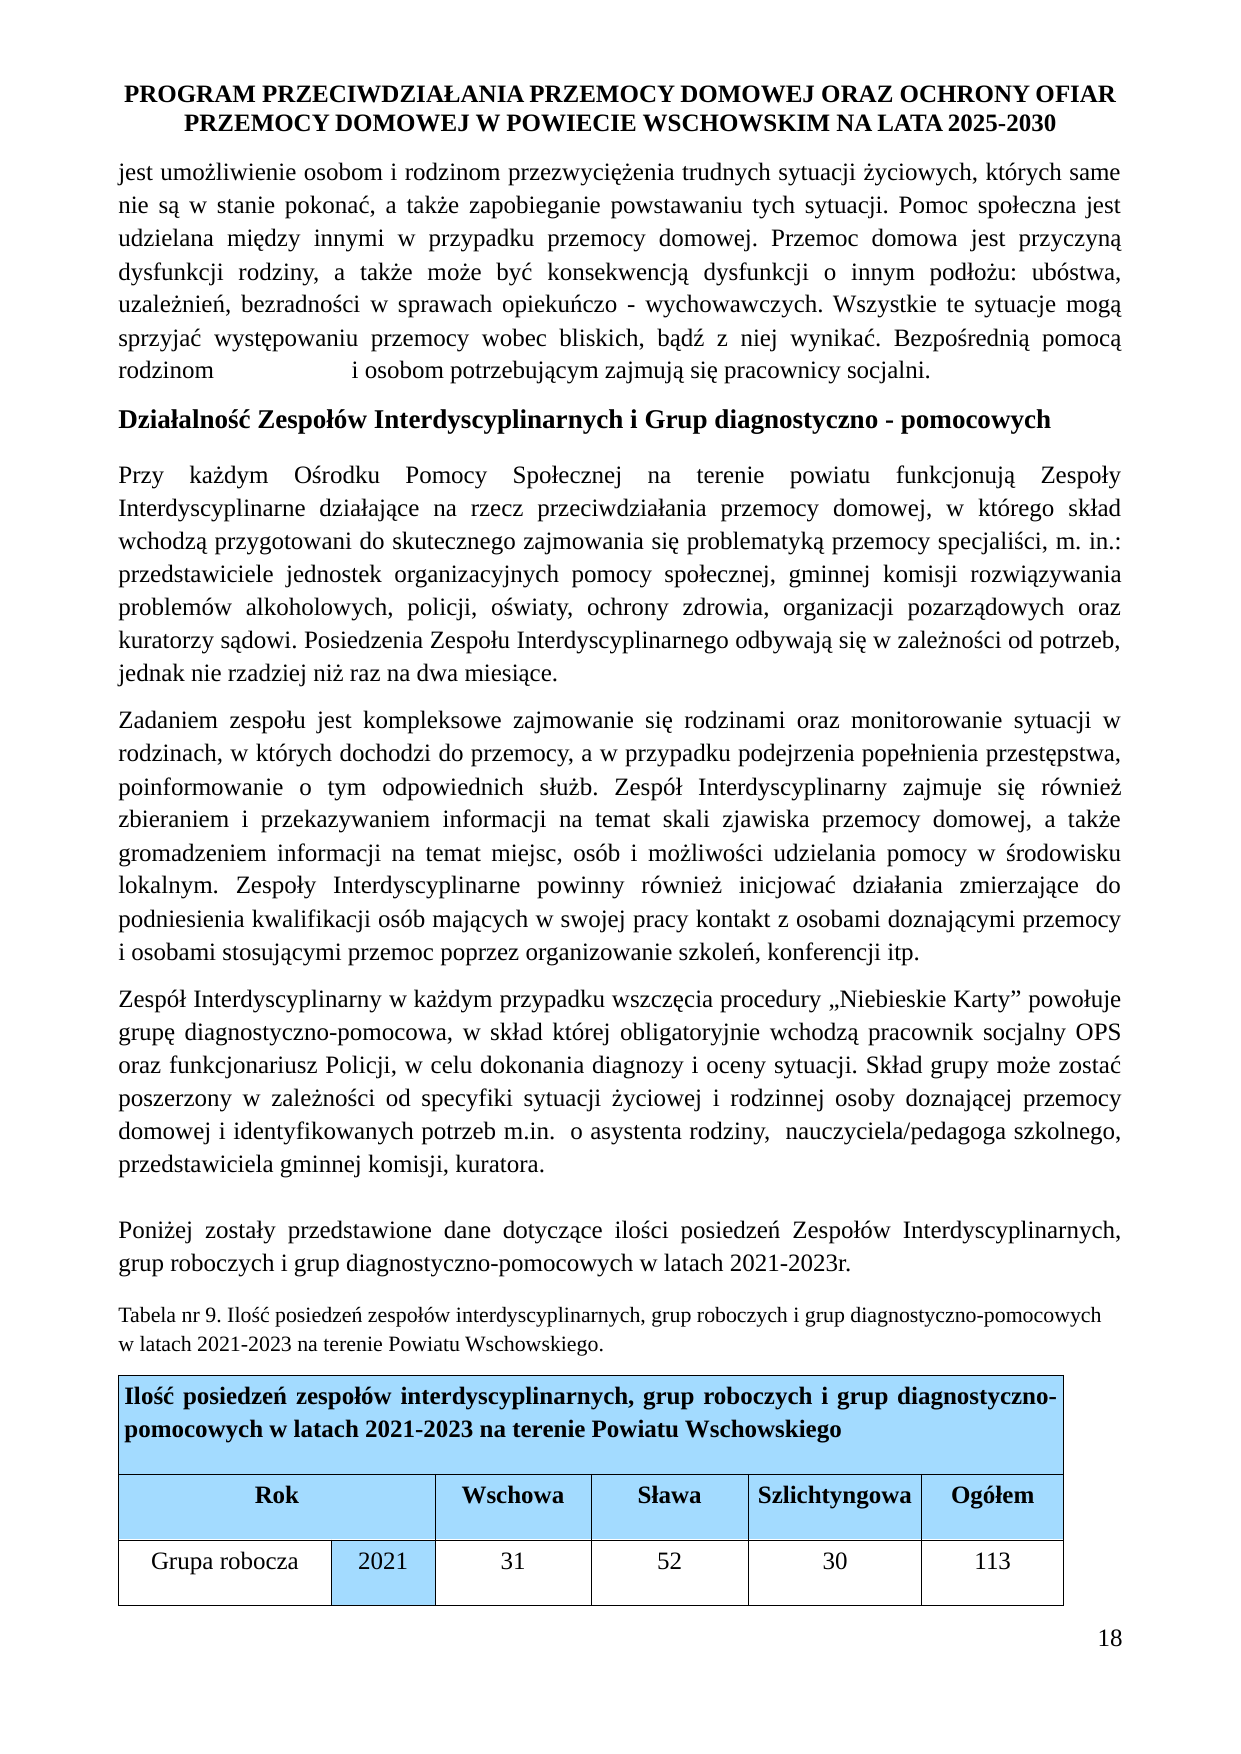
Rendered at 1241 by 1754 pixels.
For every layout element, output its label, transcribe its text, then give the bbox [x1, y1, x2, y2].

table_cell Wschowa [436, 1475, 591, 1539]
table_cell Grupa robocza [119, 1541, 331, 1605]
text Zespół Interdyscyplinarny w każdym przypadku wszczęcia procedury „Niebieskie Karty” powołuje grupę diagnostyczno-pomocowa, w skład której obligatoryjnie wchodzą pracownik socjalny OPS oraz funkcjonariusz Policji, w celu dokonania diagnozy i oceny sytuacji. Skład grupy może zostać poszerzony w zależności od specyfiki sytuacji życiowej i rodzinnej osoby doznającej przemocy domowej i identyfikowanych potrzeb m.in. o asystenta rodziny, nauczyciela/pedagoga szkolnego, przedstawiciela gminnej komisji, kuratora. [118, 984, 1122, 1178]
text Zadaniem zespołu jest kompleksowe zajmowanie się rodzinami oraz monitorowanie sytuacji w rodzinach, w których dochodzi do przemocy, a w przypadku podejrzenia popełnienia przestępstwa, poinformowanie o tym odpowiednich służb. Zespół Interdyscyplinarny zajmuje się również zbieraniem i przekazywaniem informacji na temat skali zjawiska przemocy domowej, a także gromadzeniem informacji na temat miejsc, osób i możliwości udzielania pomocy w środowisku lokalnym. Zespoły Interdyscyplinarne powinny również inicjować działania zmierzające do podniesienia kwalifikacji osób mających w swojej pracy kontakt z osobami doznającymi przemocy i osobami stosującymi przemoc poprzez organizowanie szkoleń, konferencji itp. [118, 706, 1122, 965]
table_cell 113 [922, 1541, 1063, 1605]
table_cell 31 [436, 1541, 591, 1605]
table_cell 2021 [332, 1541, 435, 1605]
text Przy każdym Ośrodku Pomocy Społecznej na terenie powiatu funkcjonują Zespoły Interdyscyplinarne działające na rzecz przeciwdziałania przemocy domowej, w którego skład wchodzą przygotowani do skutecznego zajmowania się problematyką przemocy specjaliści, m. in.: przedstawiciele jednostek organizacyjnych pomocy społecznej, gminnej komisji rozwiązywania problemów alkoholowych, policji, oświaty, ochrony zdrowia, organizacji pozarządowych oraz kuratorzy sądowi. Posiedzenia Zespołu Interdyscyplinarnego odbywają się w zależności od potrzeb, jednak nie rzadziej niż raz na dwa miesiące. [118, 460, 1122, 687]
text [118, 157, 1122, 384]
table_cell Szlichtyngowa [749, 1475, 921, 1539]
table_header Ilość posiedzeń zespołów interdyscyplinarnych, grup roboczych i grup diagnostyczno-pomocowych w latach 2021-2023 na terenie Powiatu Wschowskiego [119, 1376, 1063, 1474]
table_cell 30 [749, 1541, 921, 1605]
table_cell 52 [592, 1541, 748, 1605]
text Poniżej zostały przedstawione dane dotyczące ilości posiedzeń Zespołów Interdyscyplinarnych, grup roboczych i grup diagnostyczno-pomocowych w latach 2021-2023r. [118, 1215, 1122, 1277]
table_cell Ogółem [922, 1475, 1063, 1539]
text Tabela nr 9. Ilość posiedzeń zespołów interdyscyplinarnych, grup roboczych i grup diagnostyczno-pomocowych w latach 2021-2023 na terenie Powiatu Wschowskiego. [118, 1302, 1122, 1356]
text Działalność Zespołów Interdyscyplinarnych i Grup diagnostyczno - pomocowych [118, 403, 1122, 434]
table_cell Rok [119, 1475, 435, 1539]
table_cell Sława [592, 1475, 748, 1539]
